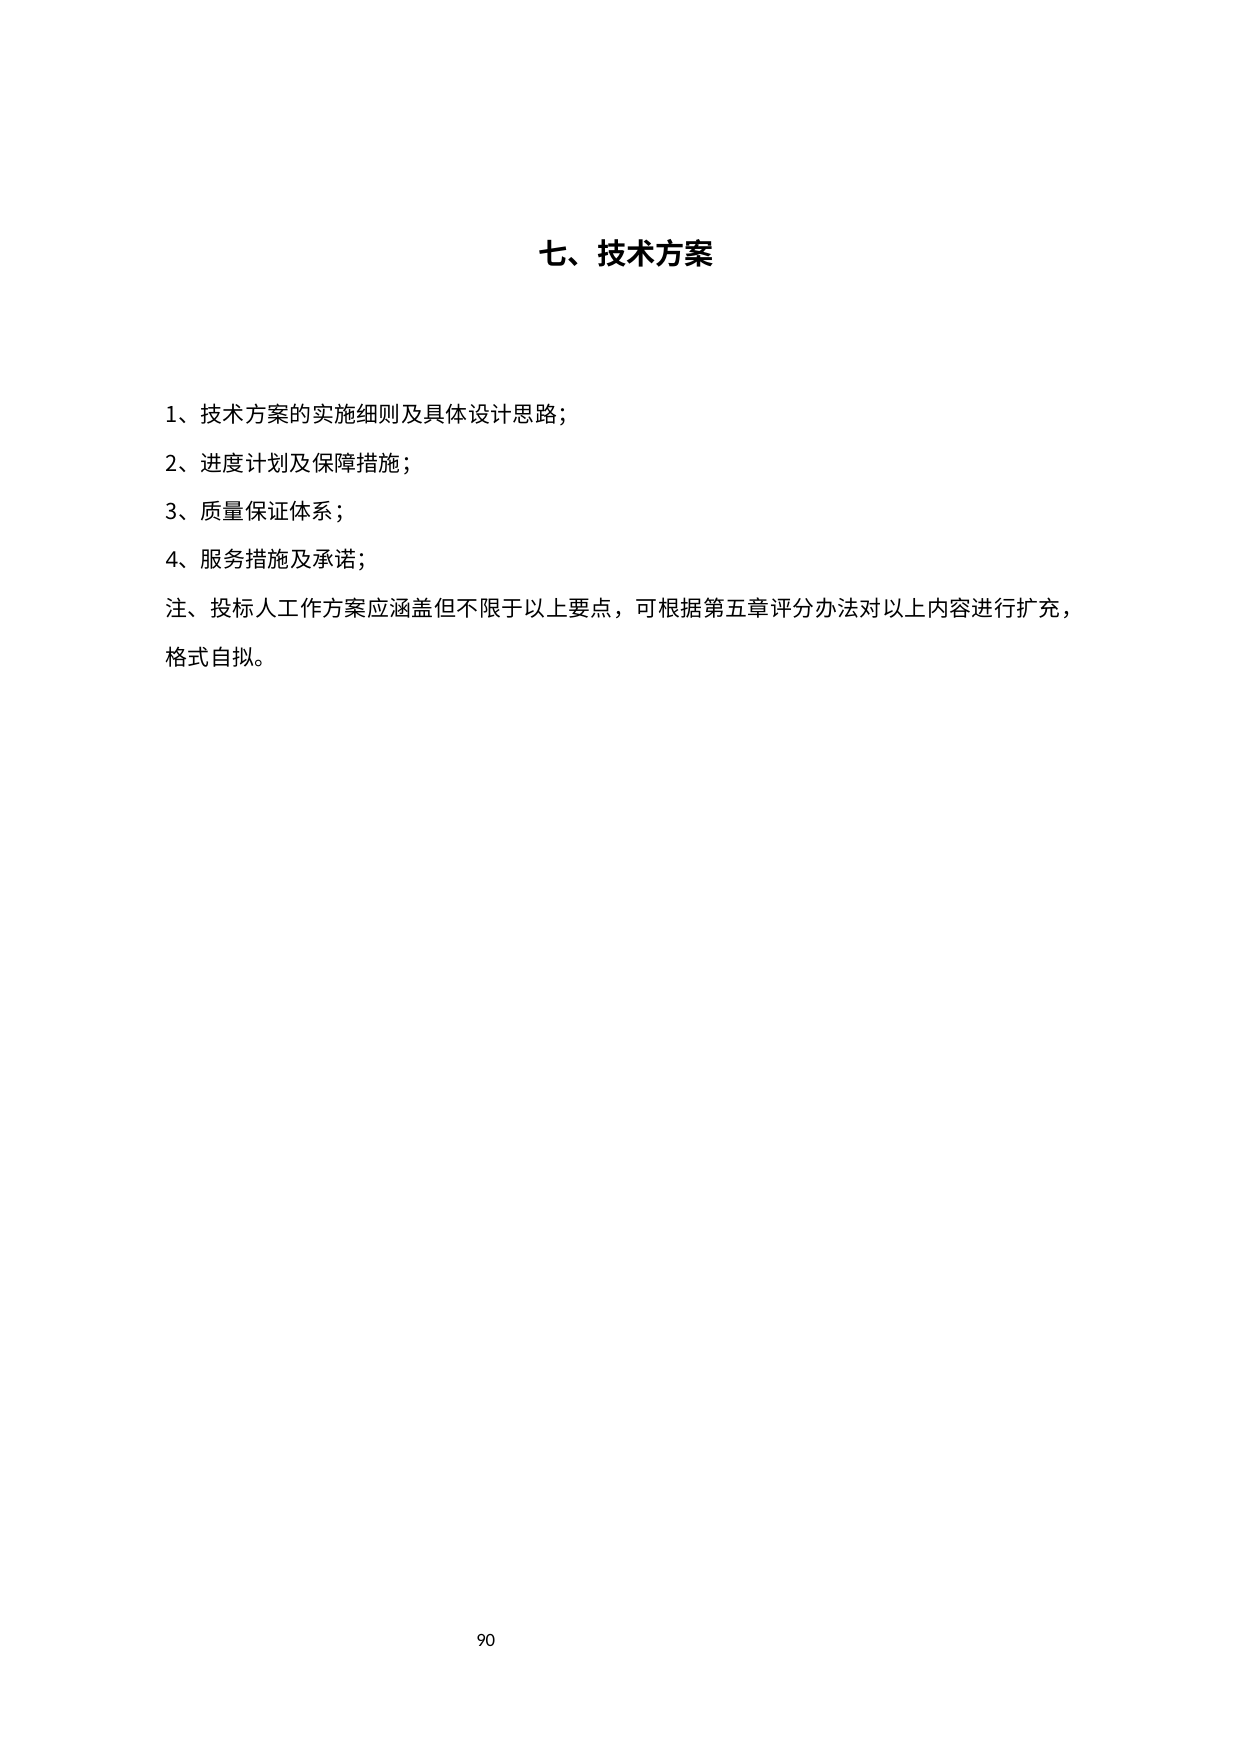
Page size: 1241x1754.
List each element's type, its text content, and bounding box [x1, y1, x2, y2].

subtitle 七、技术方案 [165, 219, 1087, 284]
list 技术方案的实施细则及具体设计思路； [165, 397, 1087, 429]
text 4、服务措施及承诺； [165, 542, 1087, 574]
list 进度计划及保障措施； [165, 445, 1087, 478]
text 注、投标人工作方案应涵盖但不限于以上要点，可根据第五章评分办法对以上内容进行扩充，格式自拟。 [165, 590, 1087, 672]
list 质量保证体系； [165, 494, 1087, 526]
